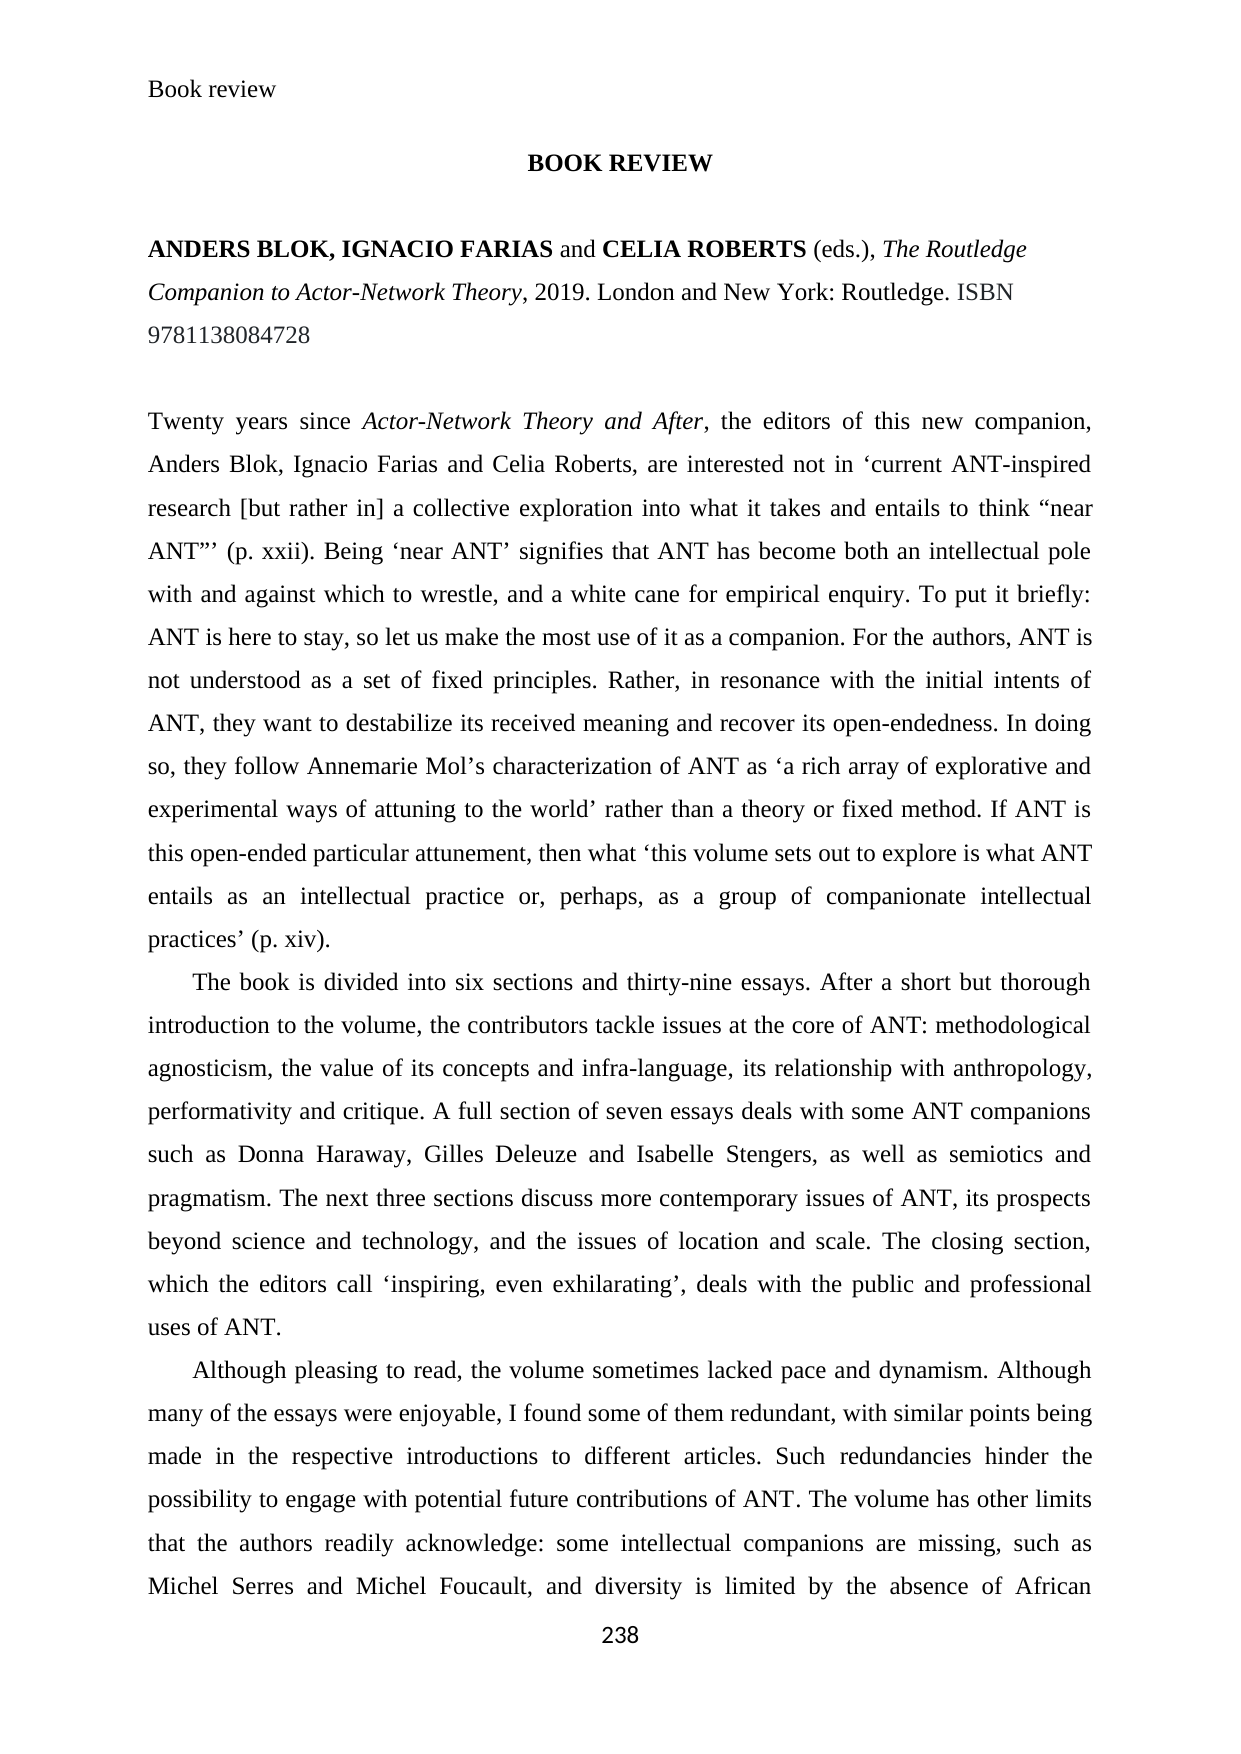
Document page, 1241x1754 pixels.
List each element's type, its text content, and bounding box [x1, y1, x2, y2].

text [148, 1355, 1093, 1599]
text ANDERS BLOK, IGNACIO FARIAS and CELIA ROBERTS (eds.), The Routledge Companion to Actor-Network Theory, 2019. London and New York: Routledge. ISBN 9781138084728 [148, 234, 1093, 349]
text Twenty years since Actor-Network Theory and After, the editors of this new companion, Anders Blok, Ignacio Farias and Celia Roberts, are interested not in ‘current ANT-inspired research [but rather in] a collective exploration into what it takes and entails to think near ANT”’ (p. xxii). Being ‘near ANT’ signifies that ANT has become both an intellectual pole with and against which to wrestle, and a white cane for empirical enquiry. To put it briefly: ANT is here to stay, so let us make the most use of it as a companion. For the authors, ANT is not understood as a set of fixed principles. Rather, in resonance with the initial intents of ANT, they want to destabilize its received meaning and recover its open-endedness. In doing so, they follow Annemarie Mol’s characterization of ANT as ‘a rich array of explorative and experimental ways of attuning to the world’ rather than a theory or fixed method. If ANT is this open-ended particular attunement, then what ‘this volume sets out to explore is what ANT entails as an intellectual practice or, perhaps, as a group of companionate intellectual practices’ (p. xiv). [148, 406, 1093, 953]
text The book is divided into six sections and thirty-nine essays. After a short but thorough introduction to the volume, the contributors tackle issues at the core of ANT: methodological agnosticism, the value of its concepts and infra-language,its relationship with anthropology, performativity and critique. A full section of seven essays deals with some ANT companions such as Donna Haraway, Gilles Deleuze and Isabelle Stengers, as well as semiotics and pragmatism. The next three sections discuss more contemporary issues of ANT, its prospects beyond science and technology, and the issues of location and scale. The closing section, which the editors call ‘inspiring, even exhilarating’, deals with the public and professional uses of ANT. [148, 967, 1093, 1341]
text BOOK REVIEW [148, 148, 1093, 176]
